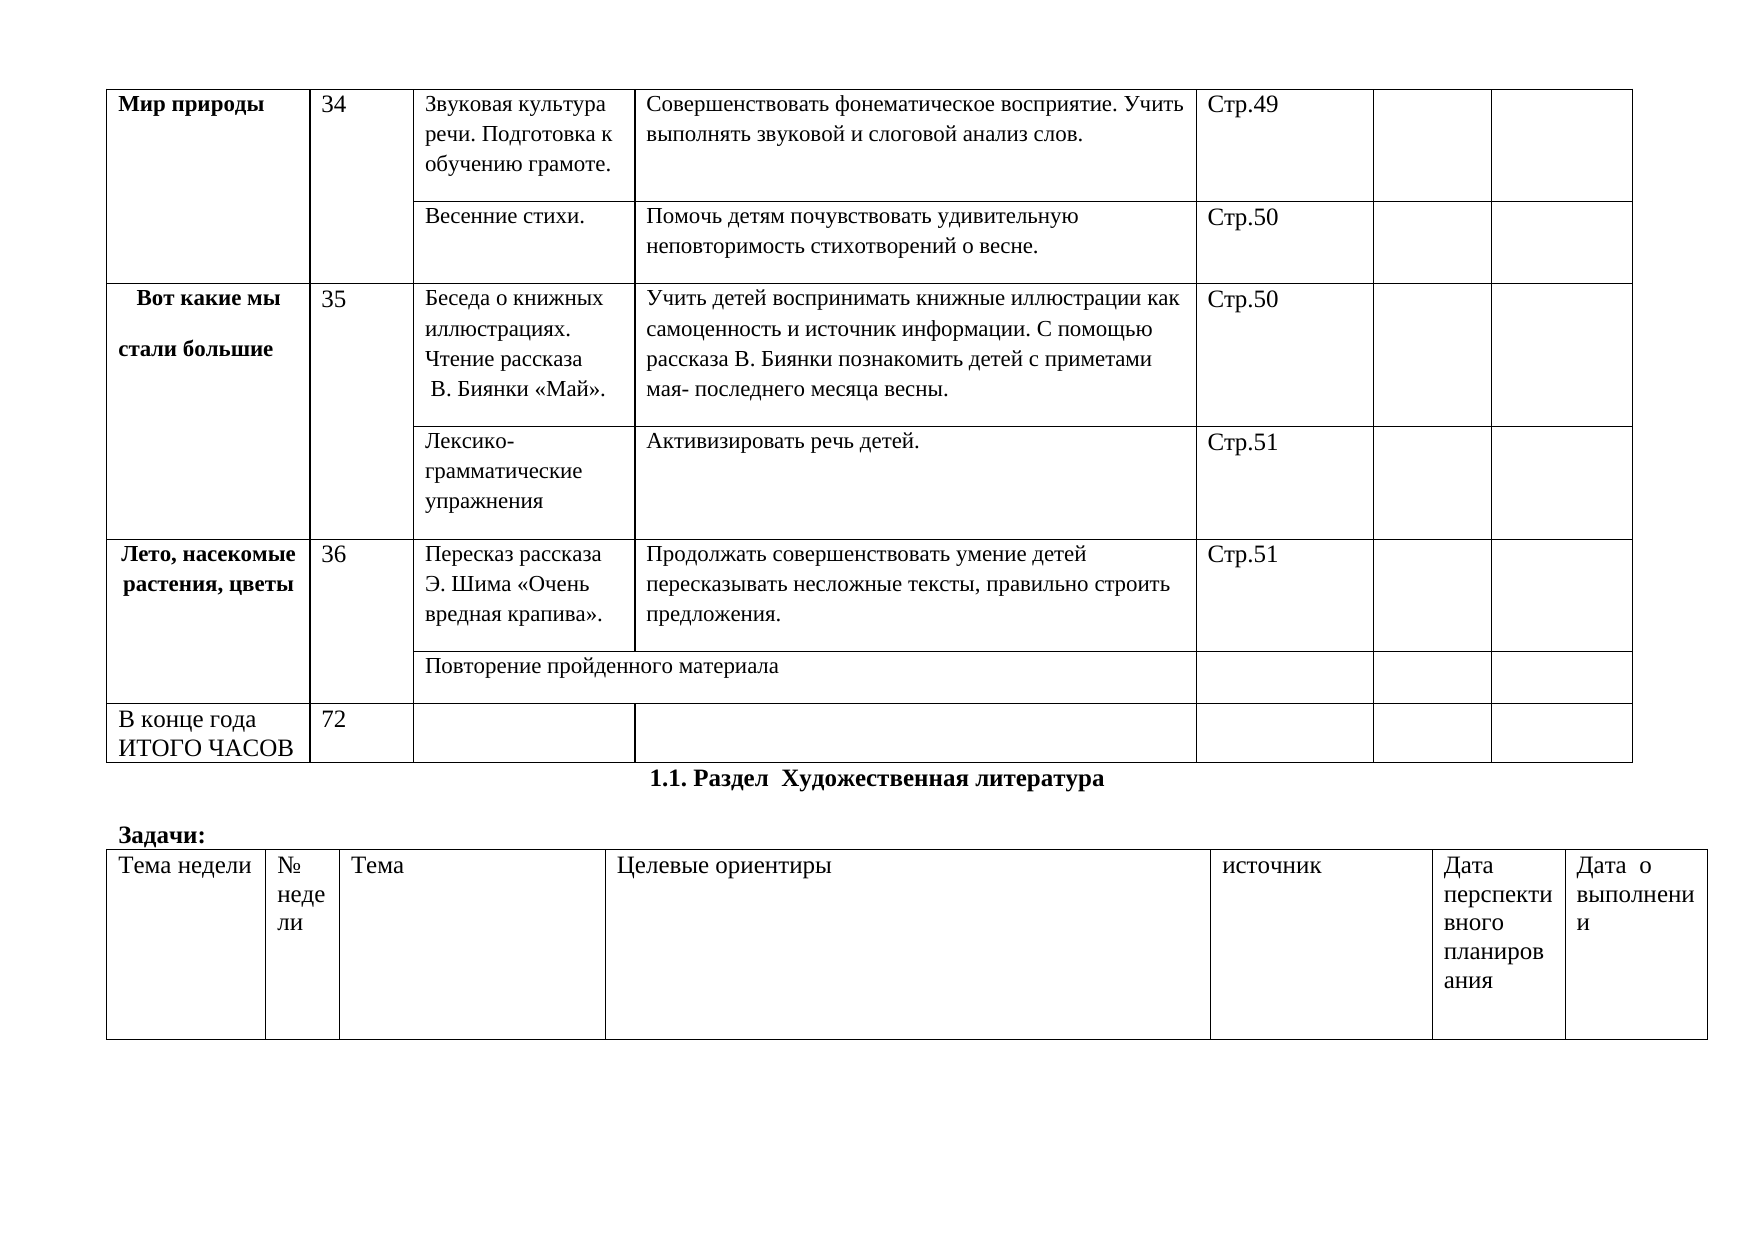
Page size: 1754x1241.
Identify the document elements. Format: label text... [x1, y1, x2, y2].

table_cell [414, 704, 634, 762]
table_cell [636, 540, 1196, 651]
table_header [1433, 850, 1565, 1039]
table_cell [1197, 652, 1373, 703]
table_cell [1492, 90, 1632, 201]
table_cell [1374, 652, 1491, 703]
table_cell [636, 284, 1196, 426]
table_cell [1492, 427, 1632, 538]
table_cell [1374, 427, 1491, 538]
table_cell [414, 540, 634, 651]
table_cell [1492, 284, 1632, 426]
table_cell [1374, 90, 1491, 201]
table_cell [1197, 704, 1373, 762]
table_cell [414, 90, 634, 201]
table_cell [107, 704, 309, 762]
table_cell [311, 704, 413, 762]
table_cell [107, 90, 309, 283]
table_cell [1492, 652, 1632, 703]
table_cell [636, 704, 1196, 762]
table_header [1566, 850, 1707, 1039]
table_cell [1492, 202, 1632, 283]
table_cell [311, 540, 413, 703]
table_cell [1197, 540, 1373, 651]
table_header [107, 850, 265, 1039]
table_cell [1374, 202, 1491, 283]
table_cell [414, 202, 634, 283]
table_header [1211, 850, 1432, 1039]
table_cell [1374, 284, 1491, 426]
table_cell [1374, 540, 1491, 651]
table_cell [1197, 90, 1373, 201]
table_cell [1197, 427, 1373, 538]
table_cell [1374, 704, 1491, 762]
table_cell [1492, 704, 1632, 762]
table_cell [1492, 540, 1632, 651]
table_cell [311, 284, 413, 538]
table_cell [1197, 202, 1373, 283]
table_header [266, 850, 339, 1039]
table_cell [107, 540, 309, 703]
text Задачи: [118, 820, 1636, 849]
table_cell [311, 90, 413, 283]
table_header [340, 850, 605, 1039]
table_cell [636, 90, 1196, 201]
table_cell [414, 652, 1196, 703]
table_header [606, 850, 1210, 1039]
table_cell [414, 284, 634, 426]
text 1.1. Раздел Художественная литература [118, 763, 1636, 791]
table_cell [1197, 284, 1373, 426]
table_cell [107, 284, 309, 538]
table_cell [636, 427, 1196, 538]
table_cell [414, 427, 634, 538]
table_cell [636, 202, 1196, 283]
